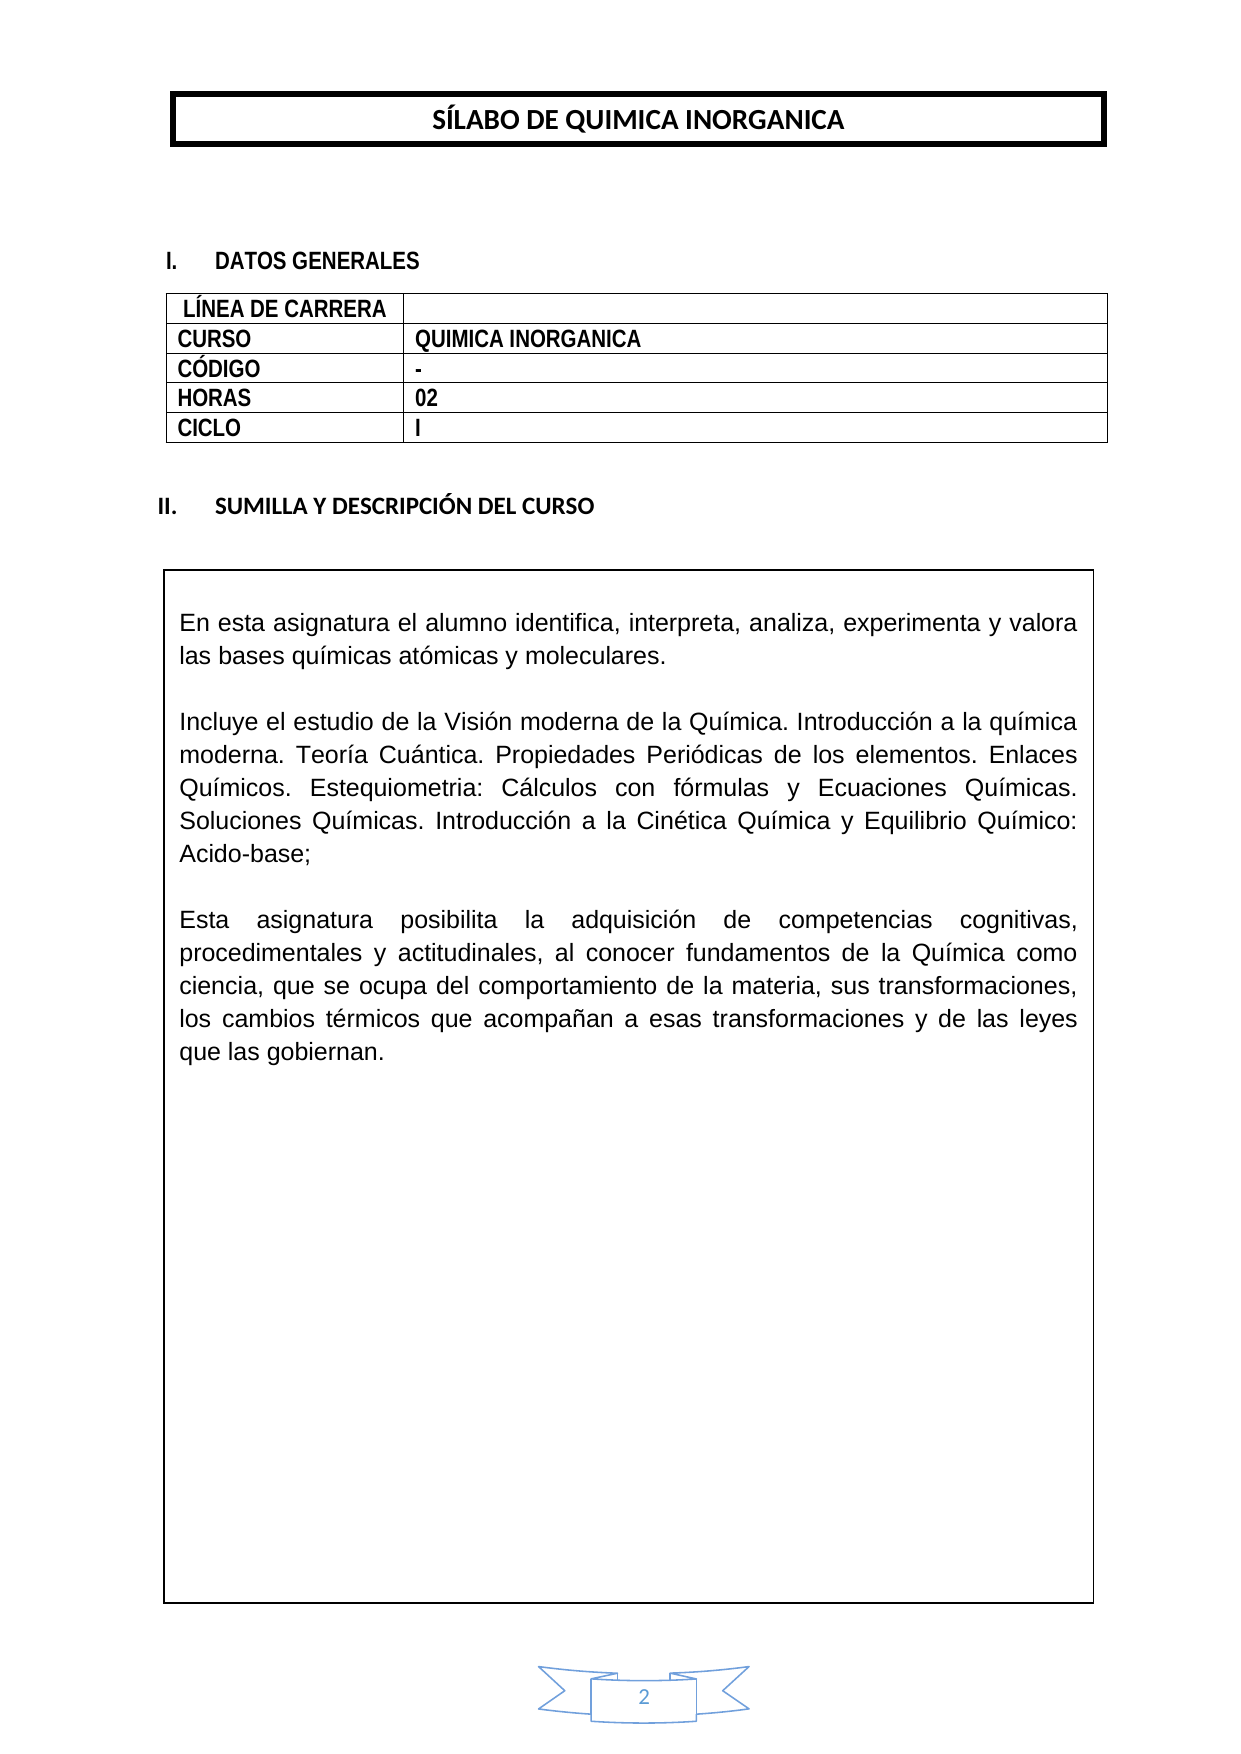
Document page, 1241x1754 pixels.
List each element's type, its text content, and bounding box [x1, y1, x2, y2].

table_header [404, 294, 1107, 323]
table_cell CÓDIGO [167, 354, 403, 382]
list DATOS GENERALES [177, 246, 1110, 274]
list SUMILLA Y DESCRIPCIÓN DEL CURSO [177, 490, 1104, 521]
table_cell - [404, 354, 1107, 382]
table_cell I [404, 413, 1107, 442]
table_header LÍNEA DE CARRERA [167, 294, 403, 323]
table_cell CURSO [167, 324, 403, 353]
table_cell CICLO [167, 413, 403, 442]
table_cell 02 [404, 383, 1107, 412]
table_cell QUIMICA INORGANICA [404, 324, 1107, 353]
table_cell HORAS [167, 383, 403, 412]
